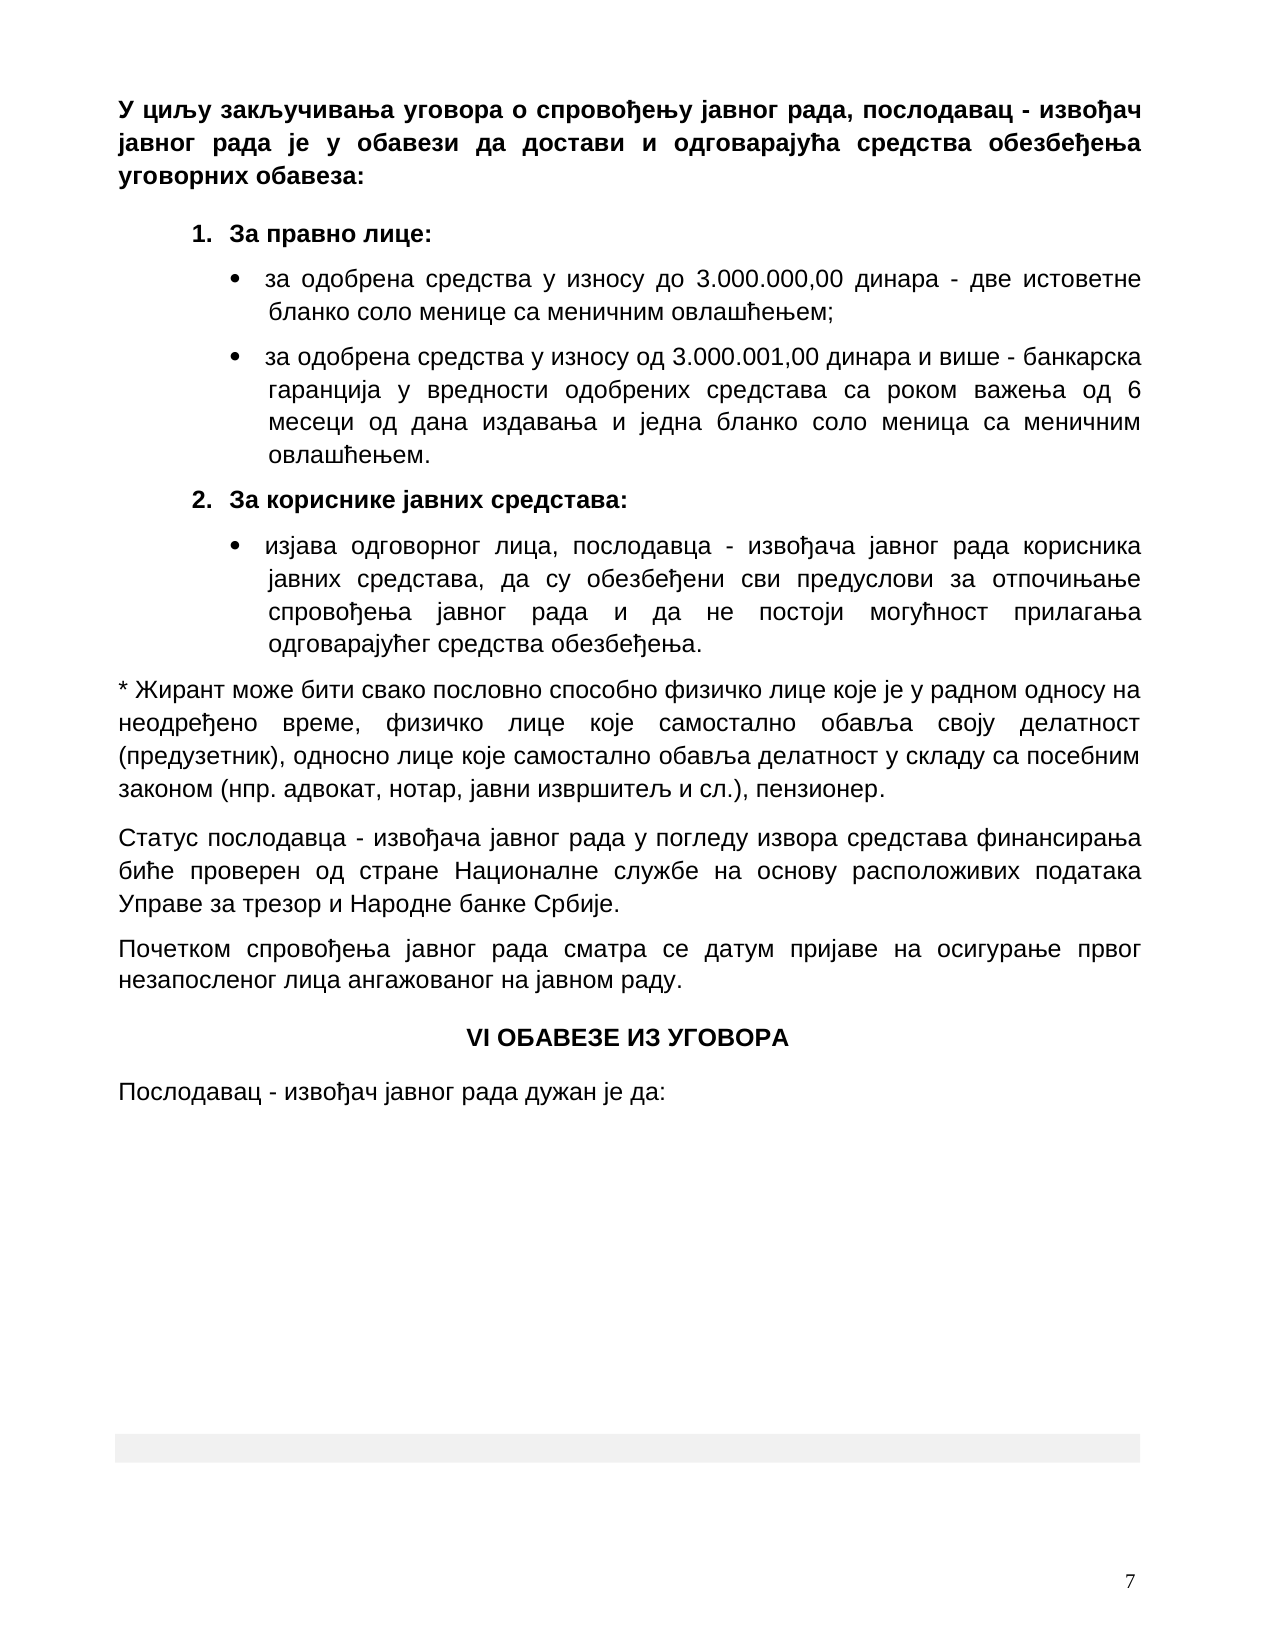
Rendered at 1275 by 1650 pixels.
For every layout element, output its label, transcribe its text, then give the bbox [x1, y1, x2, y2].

text 2. За кориснике јавних средстава: [192, 486, 1148, 514]
text * Жирант може бити свако пословно способно физичко лице које је у радном односу на неодређено време, физичко лице које самостално обавља своју делатност (предузетник), односно лице које самостално обавља делатност у складу са посебним законом (нпр. адвокат, нотар, јавни извршитељ и сл.), пензионер. [118, 675, 1141, 802]
text Послодавац - извођач јавног рада дужан је да: [118, 1077, 1148, 1106]
text У циљу закључивања уговора о спровођењу јавног рада, послодавац - извођач јавног рада је у обавези да достави и одговарајућа средства обезбеђења уговорних обавеза: [118, 94, 1141, 189]
text VI ОБАВЕЗЕ ИЗ УГОВОРА [462, 1023, 793, 1052]
text  за одобрена средства у износу од 3.000.001,00 динара и више - банкарска гаранција у вредности одобрених средстава са роком важења од 6 месеци од дана издавања и једна бланко соло меница са меничним овлашћењем. [231, 342, 1141, 469]
text 1. За правно лице: [192, 219, 1148, 248]
text Статус послодавца - извођача јавног рада у погледу извора средстава финансирања биће проверен од стране Националне службе на основу расположивих података Управе за трезор и Народне банке Србије. [118, 823, 1141, 918]
text Почетком спровођења јавног рада сматра се датум пријаве на осигурање првог незапосленог лица ангажованог на јавном раду. [118, 931, 1142, 994]
text  изјава одговорног лица, послодавца - извођача јавног рада корисника јавних средстава, да су обезбеђени сви предуслови за отпочињање спровођења јавног рада и да не постоји могућност прилагања одговарајућег средства обезбеђења. [231, 531, 1141, 658]
text  за одобрена средства у износу до 3.000.000,00 динара - две истоветне бланко соло менице са меничним овлашћењем; [231, 264, 1141, 326]
